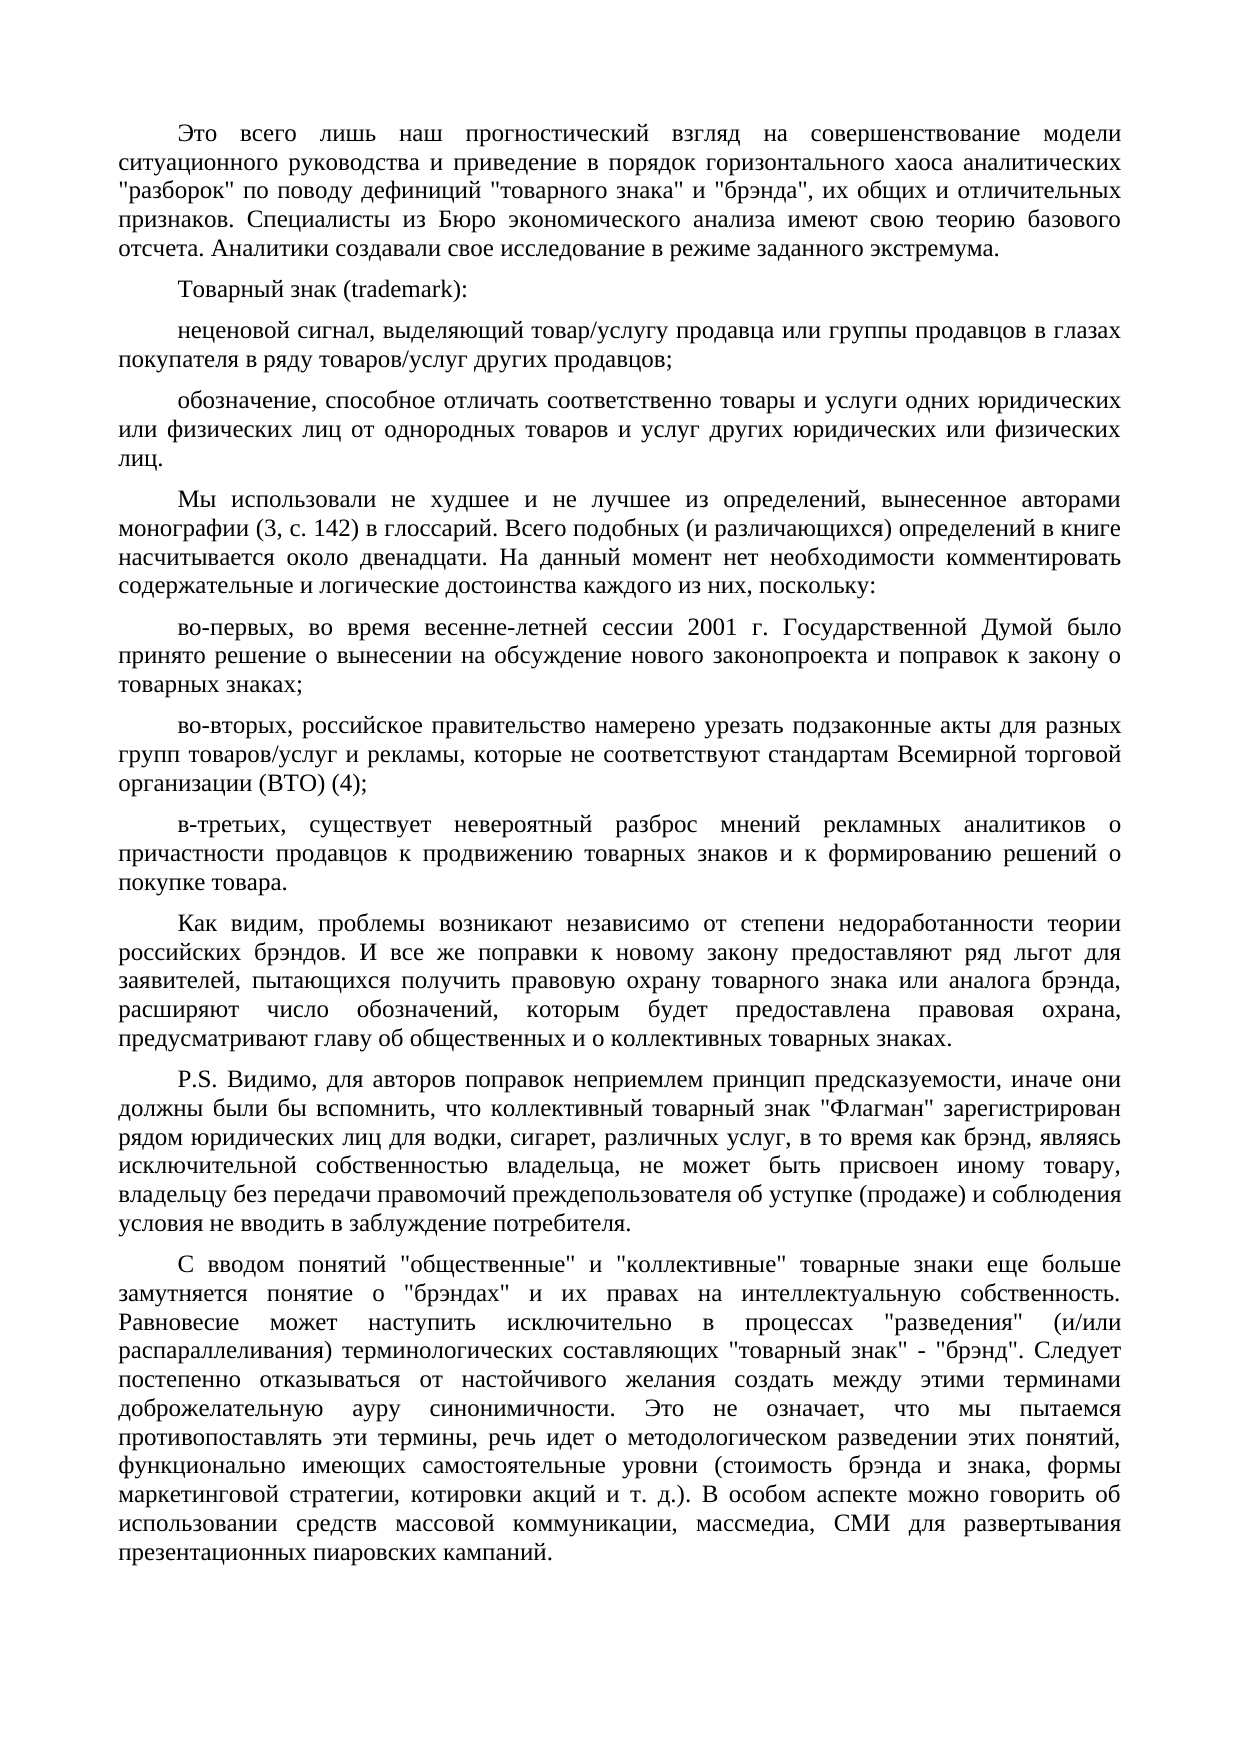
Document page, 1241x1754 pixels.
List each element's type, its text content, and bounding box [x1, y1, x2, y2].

text Мы использовали не худшее и не лучшее из определений, вынесенное авторами монографии (3, с. 142) в глоссарий. Всего подобных (и различающихся) определений в книге насчитывается около двенадцати. На данный момент нет необходимости комментировать содержательные и логические достоинства каждого из них, поскольку: [118, 484, 1122, 599]
text Это всего лишь наш прогностический взгляд на совершенствование модели ситуационного руководства и приведение в порядок горизонтального хаоса аналитических "разборок" по поводу дефиниций "товарного знака" и "брэнда", их общих и отличительных признаков. Специалисты из Бюро экономического анализа имеют свою теорию базового отсчета. Аналитики создавали свое исследование в режиме заданного экстремума. [118, 118, 1122, 262]
text в-третьих, существует невероятный разброс мнений рекламных аналитиков о причастности продавцов к продвижению товарных знаков и к формированию решений о покупке товара. [118, 809, 1122, 896]
text Товарный знак (trademark): [118, 274, 1122, 303]
text Как видим, проблемы возникают независимо от степени недоработанности теории российских брэндов. И все же поправки к новому закону предоставляют ряд льгот для заявителей, пытающихся получить правовую охрану товарного знака или аналога брэнда, расширяют число обозначений, которым будет предоставлена правовая охрана, предусматривают главу об общественных и о коллективных товарных знаках. [118, 908, 1122, 1052]
text во-вторых, российское правительство намерено урезать подзаконные акты для разных групп товаров/услуг и рекламы, которые не соответствуют стандартам Всемирной торговой организации (ВТО) (4); [118, 711, 1122, 797]
text обозначение, способное отличать соответственно товары и услуги одних юридических или физических лиц от однородных товаров и услуг других юридических или физических лиц. [118, 386, 1122, 472]
text во-первых, во время весенне-летней сессии 2001 г. Государственной Думой было принято решение о вынесении на обсуждение нового законопроекта и поправок к закону о товарных знаках; [118, 612, 1122, 698]
text С вводом понятий "общественные" и "коллективные" товарные знаки еще больше замутняется понятие о "брэндах" и их правах на интеллектуальную собственность. Равновесие может наступить исключительно в процессах "разведения" (и/или распараллеливания) терминологических составляющих "товарный знак" - "брэнд". Следует постепенно отказываться от настойчивого желания создать между этими терминами доброжелательную ауру синонимичности. Это не означает, что мы пытаемся противопоставлять эти термины, речь идет о методологическом разведении этих понятий, функционально имеющих самостоятельные уровни (стоимость брэнда и знака, формы маркетинговой стратегии, котировки акций и т. д.). В особом аспекте можно говорить об использовании средств массовой коммуникации, массмедиа, СМИ для развертывания презентационных пиаровских кампаний. [118, 1249, 1122, 1566]
text P.S. Видимо, для авторов поправок неприемлем принцип предсказуемости, иначе они должны были бы вспомнить, что коллективный товарный знак "Флагман" зарегистрирован рядом юридических лиц для водки, сигарет, различных услуг, в то время как брэнд, являясь исключительной собственностью владельца, не может быть присвоен иному товару, владельцу без передачи правомочий преждепользователя об уступке (продаже) и соблюдения условия не вводить в заблуждение потребителя. [118, 1064, 1122, 1237]
text неценовой сигнал, выделяющий товар/услугу продавца или группы продавцов в глазах покупателя в ряду товаров/услуг других продавцов; [118, 316, 1122, 373]
